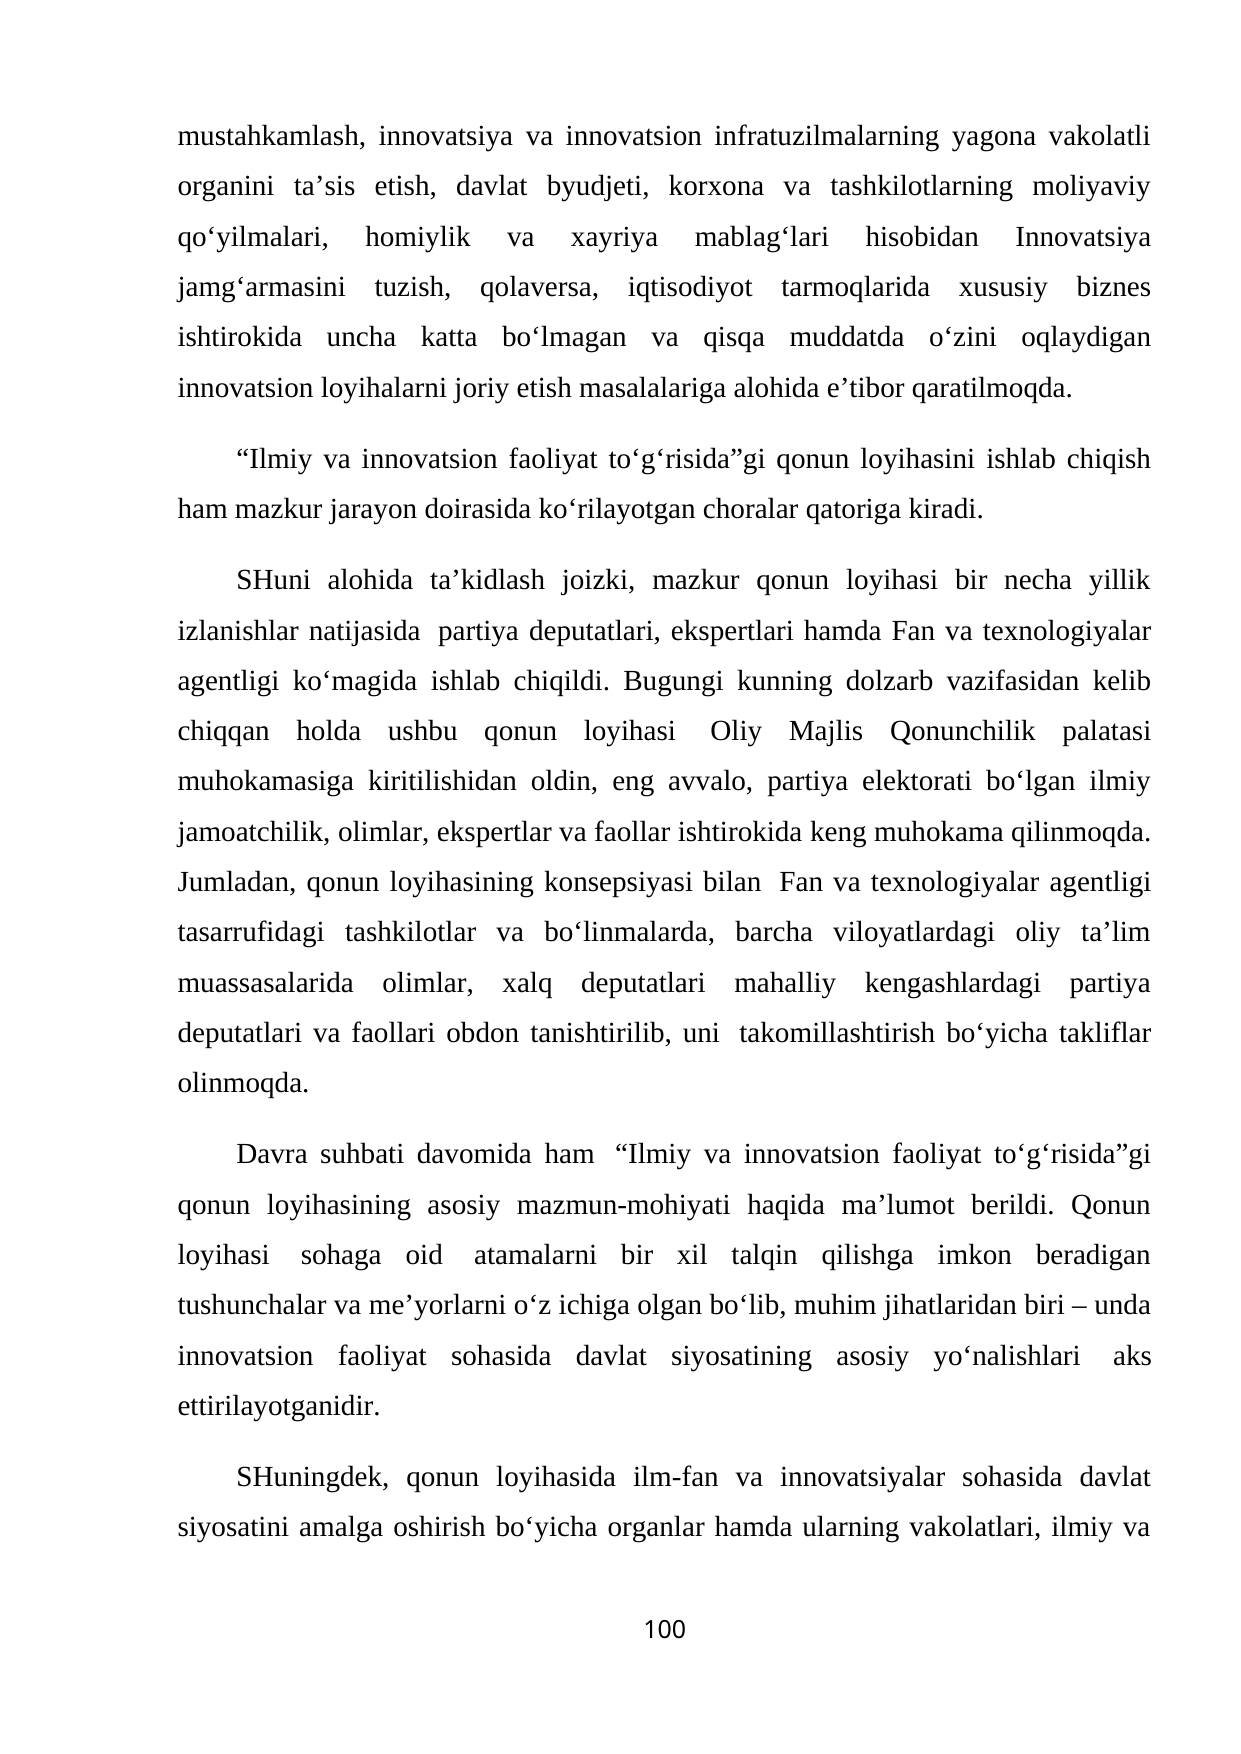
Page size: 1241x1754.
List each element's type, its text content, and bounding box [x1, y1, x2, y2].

text Davra suhbati davomida ham “Ilmiy va innovatsion faoliyat to‘g‘risida”gi qonun loyihasining asosiy mazmun-mohiyati haqida ma’lumot berildi. Qonun loyihasi sohaga oid atamalarni bir xil talqin qilishga imkon beradigan tushunchalar va me’yorlarni o‘z ichiga olgan bo‘lib, muhim jihatlaridan biri – unda innovatsion faoliyat sohasida davlat siyosatining asosiy yo‘nalishlari aks ettirilayotganidir. [177, 1137, 1152, 1422]
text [177, 118, 1152, 403]
text SHuni alohida ta’kidlash joizki, mazkur qonun loyihasi bir necha yillik izlanishlar natijasida partiya deputatlari, ekspertlari hamda Fan va texnologiyalar agentligi ko‘magida ishlab chiqildi. Bugungi kunning dolzarb vazifasidan kelib chiqqan holda ushbu qonun loyihasi Oliy Majlis Qonunchilik palatasi muhokamasiga kiritilishidan oldin, eng avvalo, partiya elektorati bo‘lgan ilmiy jamoatchilik, olimlar, ekspertlar va faollar ishtirokida keng muhokama qilinmoqda. Jumladan, qonun loyihasining konsepsiyasi bilan Fan va texnologiyalar agentligi tasarrufidagi tashkilotlar va bo‘linmalarda, barcha viloyatlardagi oliy ta’lim muassasalarida olimlar, xalq deputatlari mahalliy kengashlardagi partiya deputatlari va faollari obdon tanishtirilib, uni takomillashtirish bo‘yicha takliflar olinmoqda. [177, 562, 1152, 1099]
text “Ilmiy va innovatsion faoliyat to‘g‘risida”gi qonun loyihasini ishlab chiqish ham mazkur jarayon doirasida ko‘rilayotgan choralar qatoriga kiradi. [177, 441, 1152, 525]
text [177, 1459, 1152, 1543]
